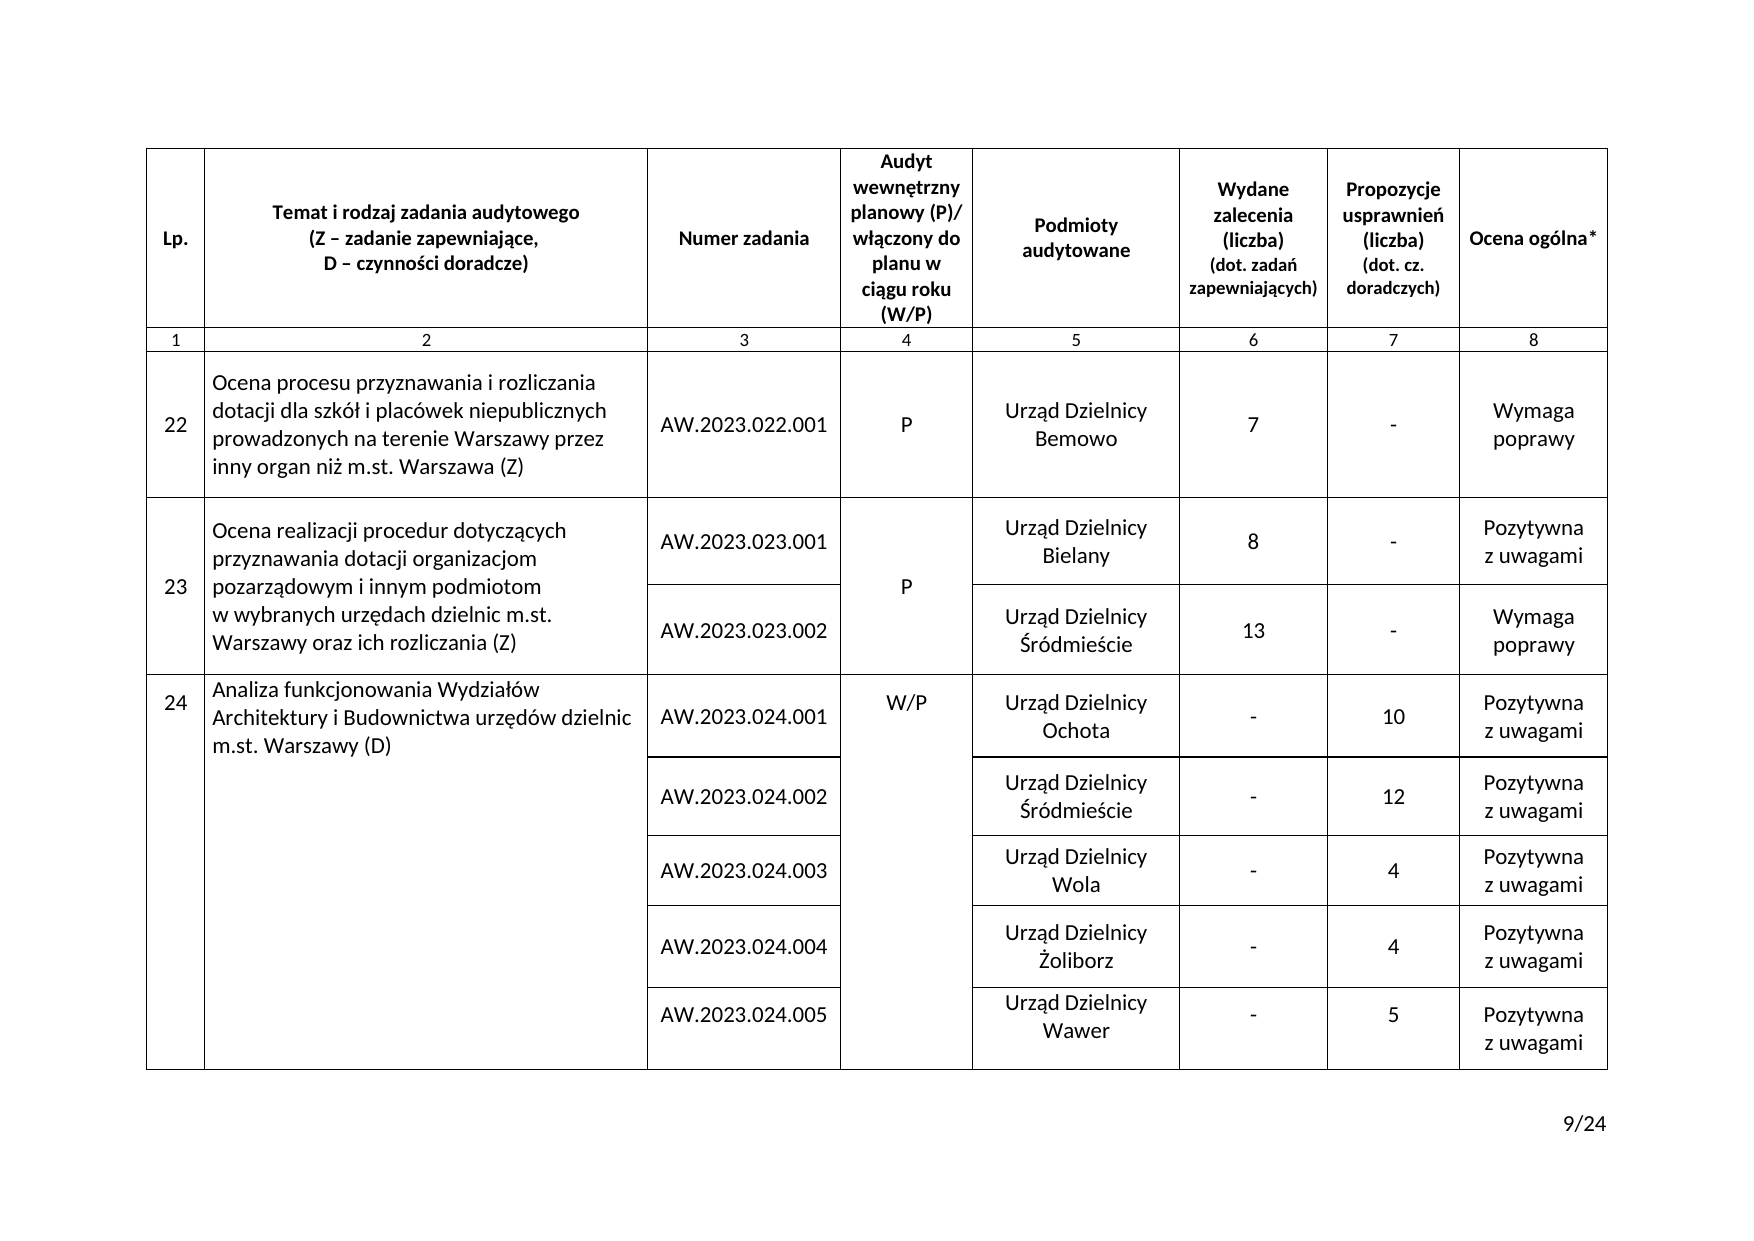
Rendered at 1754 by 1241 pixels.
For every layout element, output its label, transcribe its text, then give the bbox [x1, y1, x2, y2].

table_cell W/P [841, 675, 972, 1069]
table_cell Urząd Dzielnicy Bielany [973, 498, 1179, 584]
table_cell P [841, 352, 972, 497]
table_cell AW.2023.024.005 [648, 988, 840, 1069]
table_cell 8 [1460, 328, 1607, 351]
table_cell 7 [1328, 328, 1459, 351]
table_cell - [1328, 585, 1459, 674]
table_cell Urząd Dzielnicy Wola [973, 836, 1179, 905]
table_cell Urząd Dzielnicy Śródmieście [973, 758, 1179, 835]
table_cell Ocena procesu przyznawania i rozliczania dotacji dla szkół i placówek niepublicznych prowadzonych na terenie Warszawy przez inny organ niż m.st. Warszawa (Z) [205, 352, 647, 497]
table_cell Urząd Dzielnicy Żoliborz [973, 906, 1179, 987]
table_cell 22 [147, 352, 204, 497]
table_cell AW.2023.023.001 [648, 498, 840, 584]
table_cell - [1328, 352, 1459, 497]
table_cell 4 [841, 328, 972, 351]
table_cell Wymaga poprawy [1460, 352, 1607, 497]
table_header Propozycje usprawnień (liczba) (dot. cz. doradczych) [1328, 149, 1459, 327]
table_header Podmioty audytowane [973, 149, 1179, 327]
table_cell 4 [1328, 906, 1459, 987]
table_header Ocena ogólna* [1460, 149, 1607, 327]
table_cell 12 [1328, 758, 1459, 835]
table_cell - [1328, 498, 1459, 584]
table_cell Urząd Dzielnicy Ochota [973, 675, 1179, 756]
table_cell - [1180, 906, 1327, 987]
table_cell Pozytywna z uwagami [1460, 836, 1607, 905]
table_cell 3 [648, 328, 840, 351]
table_cell AW.2023.024.002 [648, 758, 840, 835]
table_cell Pozytywna z uwagami [1460, 988, 1607, 1069]
table_header Lp. [147, 149, 204, 327]
table_cell AW.2023.024.001 [648, 675, 840, 756]
table_cell Pozytywna z uwagami [1460, 675, 1607, 756]
table_cell Pozytywna z uwagami [1460, 758, 1607, 835]
table_cell 8 [1180, 498, 1327, 584]
table_cell 13 [1180, 585, 1327, 674]
table_cell 23 [147, 498, 204, 674]
table_cell - [1180, 836, 1327, 905]
table_cell 1 [147, 328, 204, 351]
table_header Wydane zalecenia (liczba) (dot. zadań zapewniających) [1180, 149, 1327, 327]
table_cell - [1180, 988, 1327, 1069]
table_cell Ocena realizacji procedur dotyczących przyznawania dotacji organizacjom pozarządowym i innym podmiotom w wybranych urzędach dzielnic m.st. Warszawy oraz ich rozliczania (Z) [205, 498, 647, 674]
table_cell AW.2023.022.001 [648, 352, 840, 497]
table_cell Urząd Dzielnicy Śródmieście [973, 585, 1179, 674]
table_cell Urząd Dzielnicy Wawer [973, 988, 1179, 1069]
table_header Temat i rodzaj zadania audytowego (Z – zadanie zapewniające, D – czynności doradcze) [205, 149, 647, 327]
table_cell 24 [147, 675, 204, 1069]
table_header Audyt wewnętrzny planowy (P)/ włączony do planu w ciągu roku (W/P) [841, 149, 972, 327]
table_cell 6 [1180, 328, 1327, 351]
table_cell 7 [1180, 352, 1327, 497]
table_cell Pozytywna z uwagami [1460, 906, 1607, 987]
table_cell Wymaga poprawy [1460, 585, 1607, 674]
table_cell 10 [1328, 675, 1459, 756]
table_cell 2 [205, 328, 647, 351]
table_cell - [1180, 675, 1327, 756]
table_cell - [1180, 758, 1327, 835]
table_cell Urząd Dzielnicy Bemowo [973, 352, 1179, 497]
table_cell 5 [1328, 988, 1459, 1069]
table_cell AW.2023.024.004 [648, 906, 840, 987]
table_cell Pozytywna z uwagami [1460, 498, 1607, 584]
table_cell AW.2023.023.002 [648, 585, 840, 674]
table_cell AW.2023.024.003 [648, 836, 840, 905]
table_cell 4 [1328, 836, 1459, 905]
table_cell Analiza funkcjonowania Wydziałów Architektury i Budownictwa urzędów dzielnic m.st. Warszawy (D) [205, 675, 647, 1069]
table_header Numer zadania [648, 149, 840, 327]
table_cell P [841, 498, 972, 674]
table_cell 5 [973, 328, 1179, 351]
